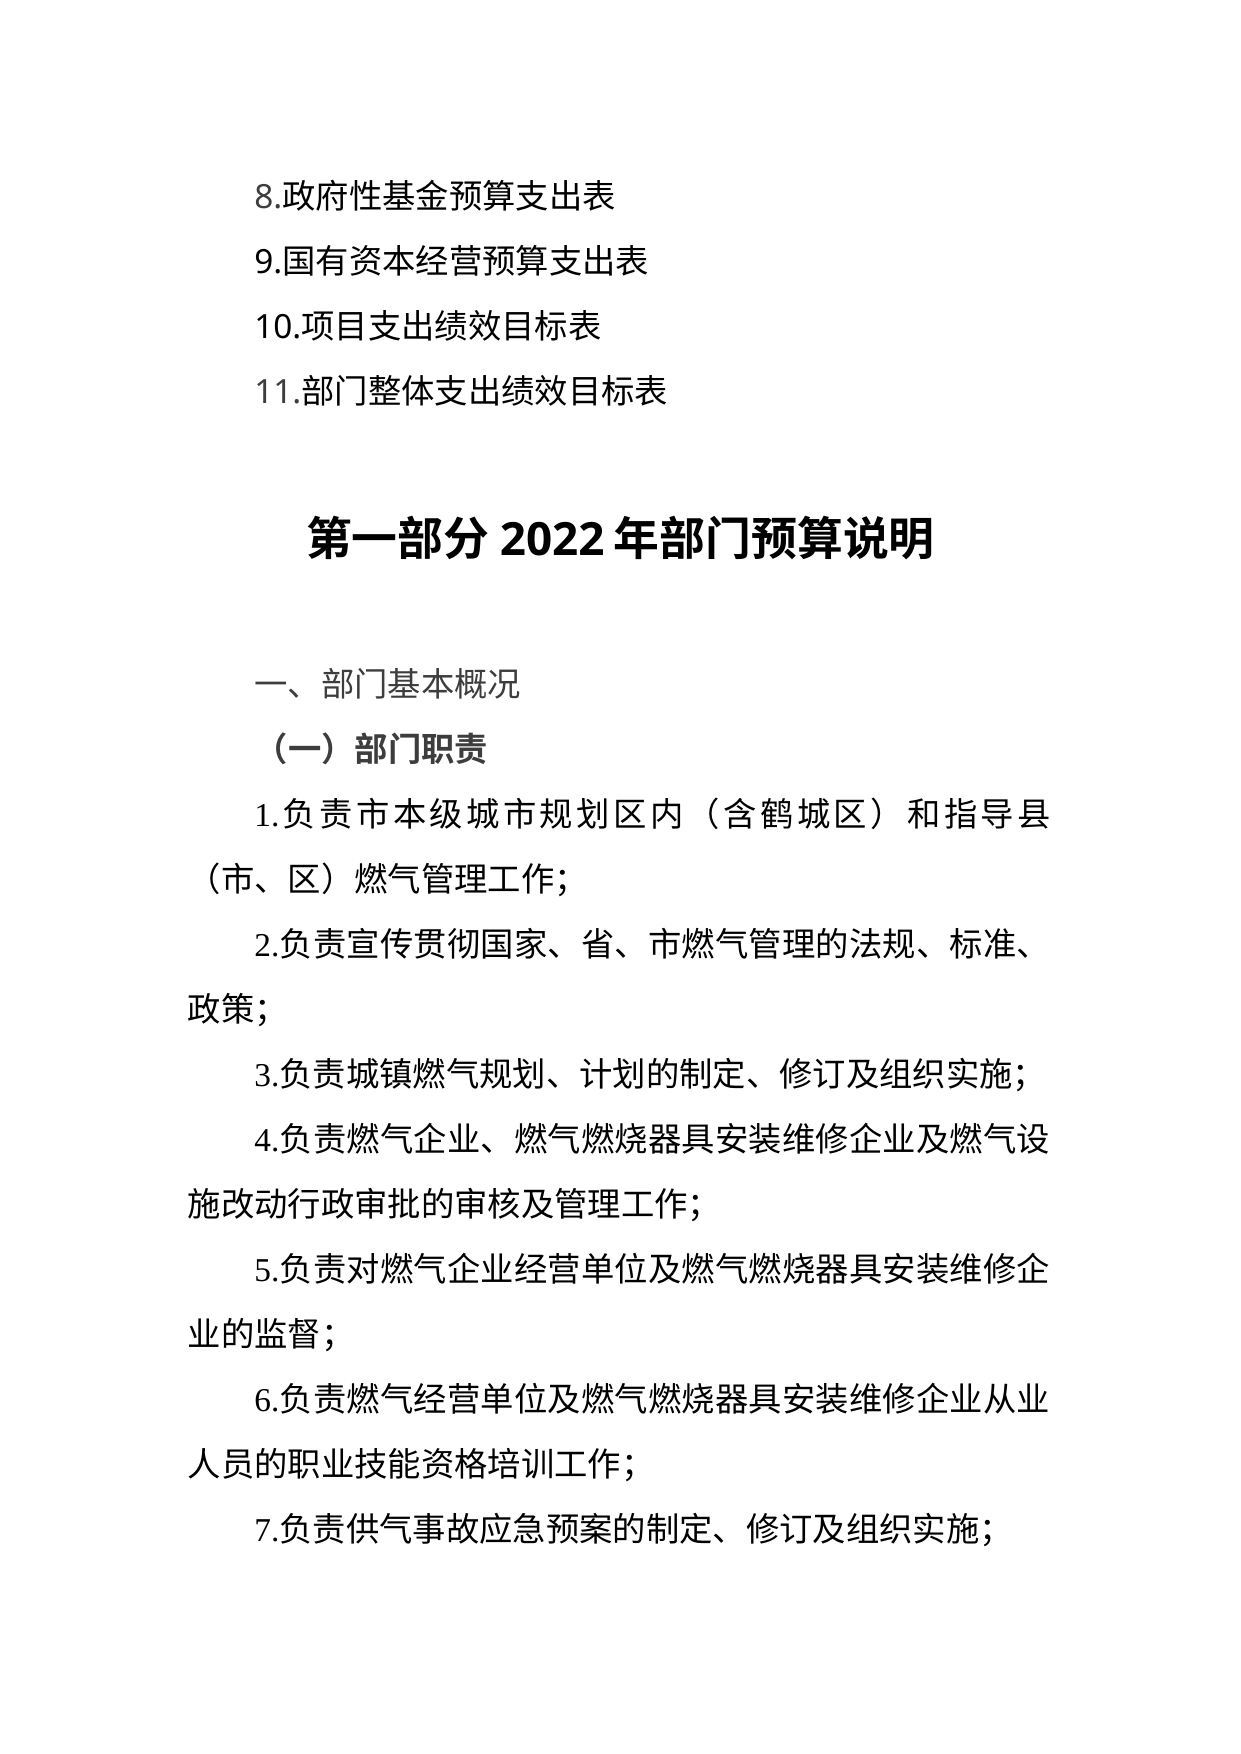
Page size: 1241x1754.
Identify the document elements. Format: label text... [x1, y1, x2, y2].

text 9.国有资本经营预算支出表 [187, 227, 1053, 292]
text 一、部门基本概况 [187, 649, 1053, 714]
text 2.负责宣传贯彻国家、省、市燃气管理的法规、标准、政策； [187, 909, 1053, 1039]
text 11.部门整体支出绩效目标表 [187, 357, 1053, 422]
text 10.项目支出绩效目标表 [187, 292, 1053, 357]
text 3.负责城镇燃气规划、计划的制定、修订及组织实施； [187, 1039, 1053, 1104]
text 6.负责燃气经营单位及燃气燃烧器具安装维修企业从业人员的职业技能资格培训工作； [187, 1364, 1053, 1494]
text 1.负责市本级城市规划区内（含鹤城区）和指导县（市、区）燃气管理工作； [187, 779, 1053, 909]
list 2022年部门预算说明 [187, 487, 1053, 584]
text 4.负责燃气企业、燃气燃烧器具安装维修企业及燃气设施改动行政审批的审核及管理工作； [187, 1104, 1053, 1234]
text 5.负责对燃气企业经营单位及燃气燃烧器具安装维修企业的监督； [187, 1234, 1053, 1364]
text 7.负责供气事故应急预案的制定、修订及组织实施； [187, 1494, 1053, 1559]
text （一）部门职责 [187, 714, 1053, 779]
text 8.政府性基金预算支出表 [187, 162, 1053, 227]
